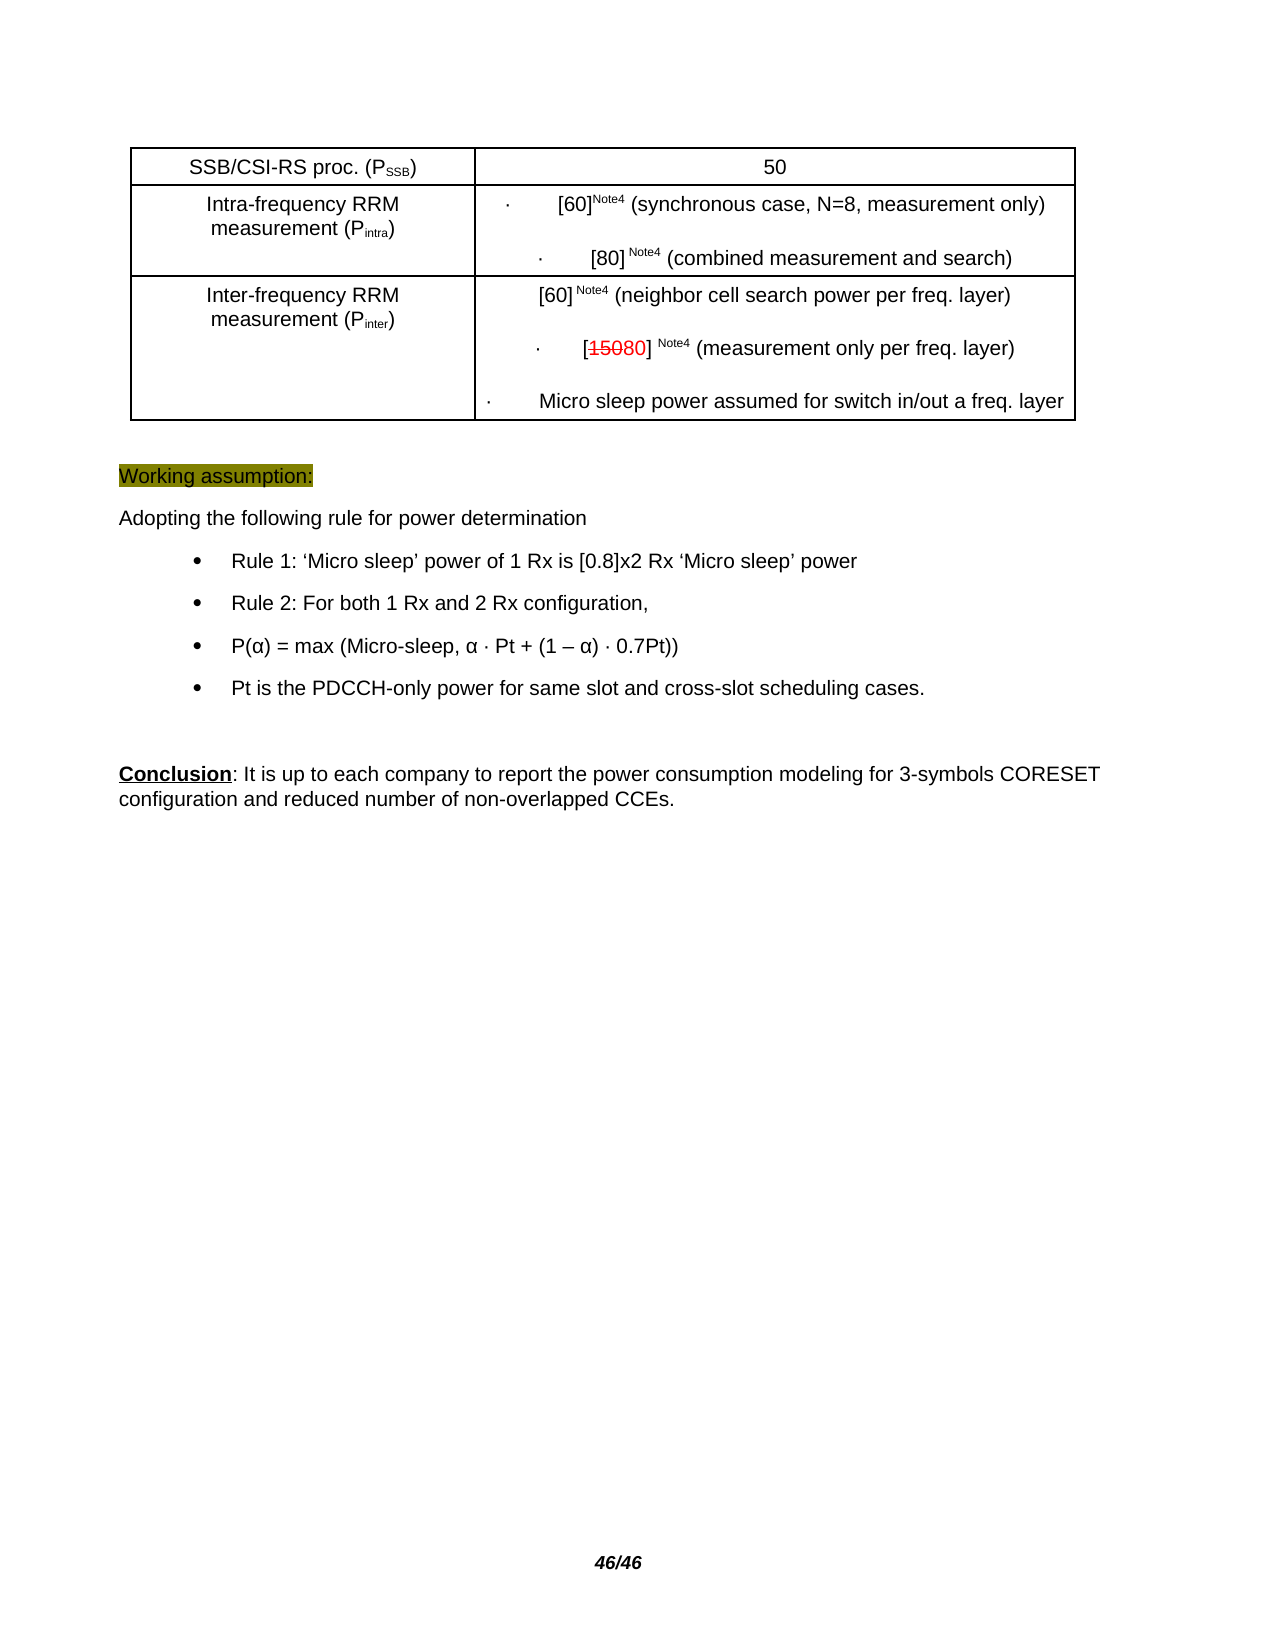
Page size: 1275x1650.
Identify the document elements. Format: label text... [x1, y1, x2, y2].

table_cell SSB/CSI-RS proc. (PSSB) [132, 149, 474, 184]
list Rule 2: For both 1 Rx and 2 Rx configuration, [193, 591, 1156, 615]
text Adopting the following rule for power determination [118, 506, 1156, 530]
list Rule 1: ‘Micro sleep’ power of 1 Rx is [0.8]x2 Rx ‘Micro sleep’ power [193, 548, 1156, 572]
list P(α) = max (Micro-sleep, α ∙ Pt + (1 – α) ∙ 0.7Pt)) [193, 634, 1156, 658]
table_cell Inter-frequency RRM measurement (Pinter) [132, 277, 474, 419]
text Working assumption: [118, 463, 1156, 487]
text Conclusion: It is up to each company to report the power consumption modeling for 3-symbols CORESET configuration and reduced number of non-overlapped CCEs. [118, 761, 1156, 811]
list Pt is the PDCCH-only power for same slot and cross-slot scheduling cases. [193, 676, 1156, 700]
table_cell 50 [476, 149, 1074, 184]
table_cell · [60]Note4 (synchronous case, N=8, measurement only) · [80] Note4 (combined measurement and search) [476, 186, 1074, 275]
table_cell Intra-frequency RRM measurement (Pintra) [132, 186, 474, 275]
table_cell [60] Note4 (neighbor cell search power per freq. layer) · [15080] Note4 (measurement only per freq. layer) · Micro sleep power assumed for switch in/out a freq. layer [476, 277, 1074, 419]
